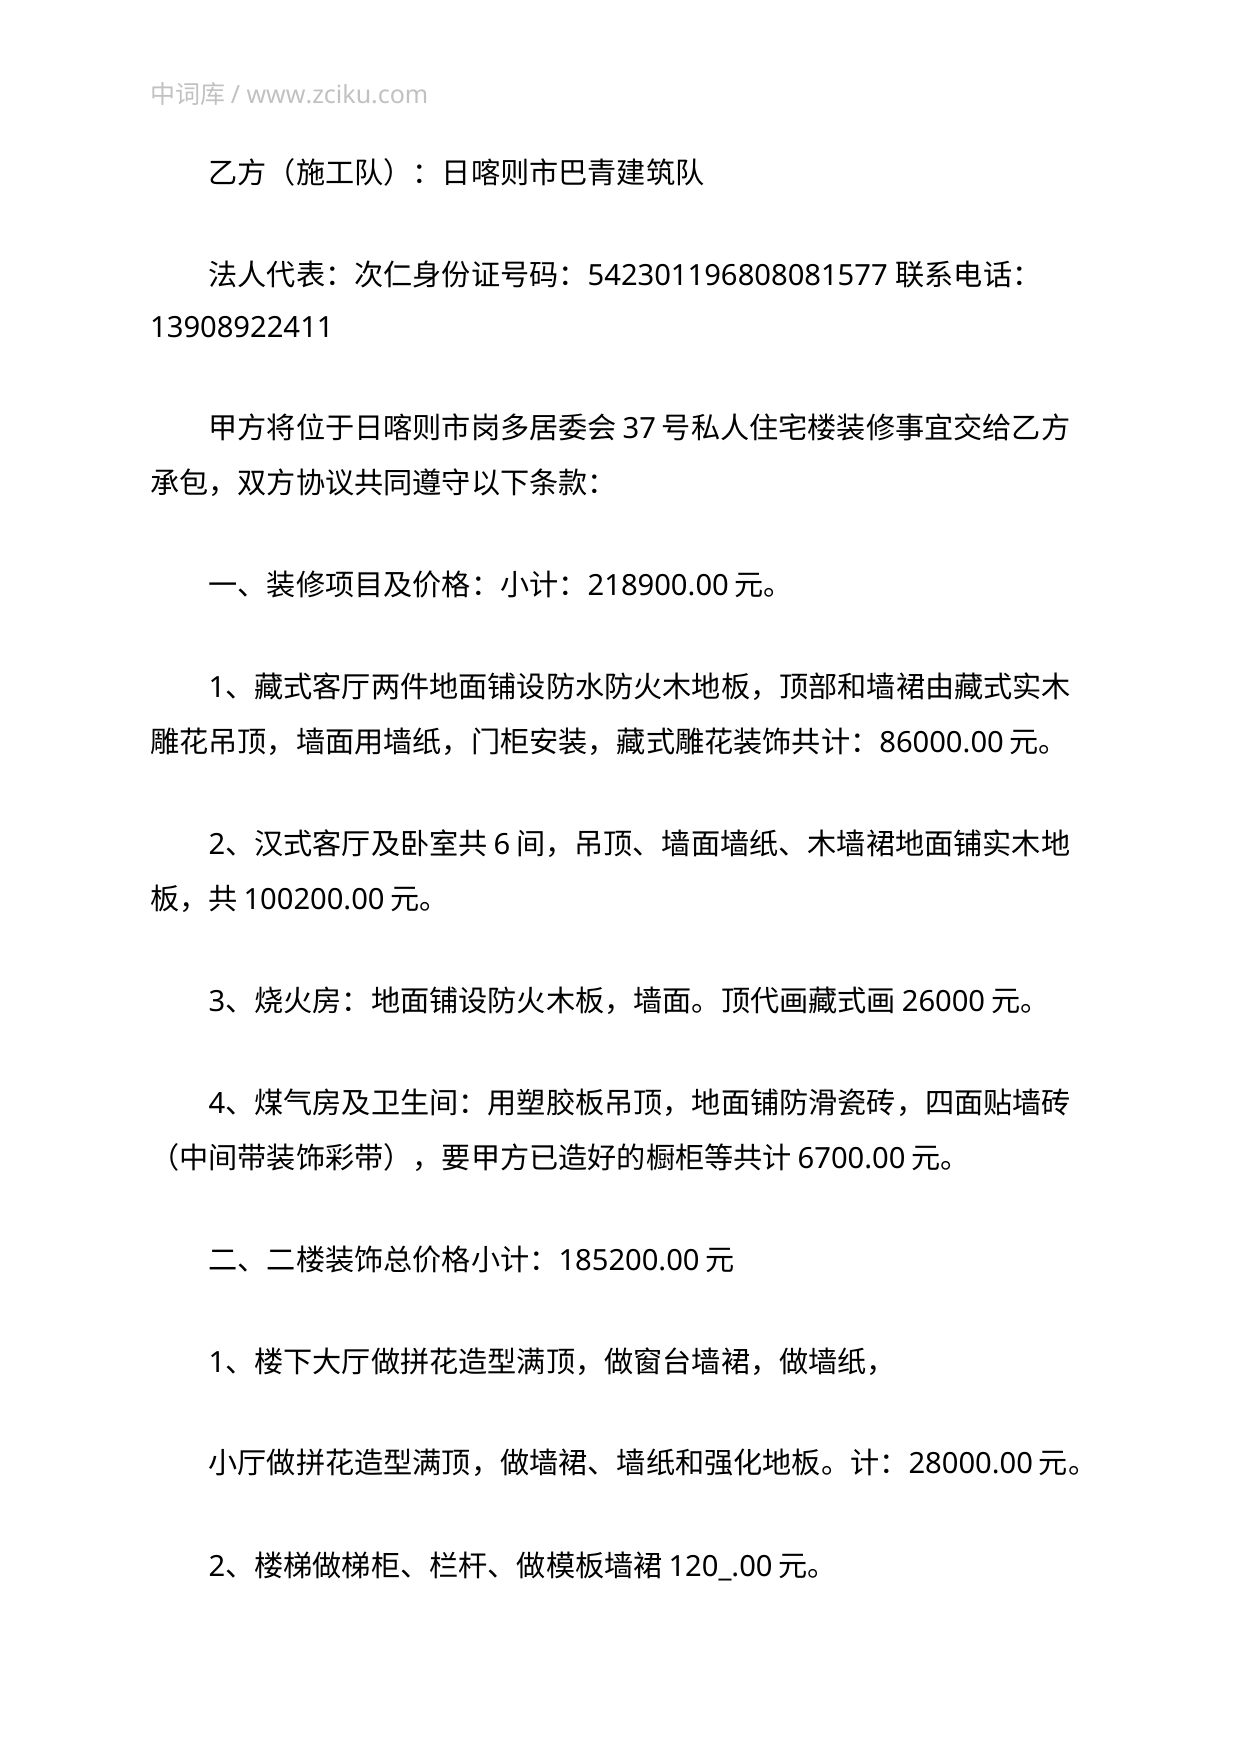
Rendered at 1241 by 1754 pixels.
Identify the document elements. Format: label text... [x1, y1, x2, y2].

text 法人代表：次仁身份证号码：542301196808081577 联系电话：13908922411 [150, 252, 1090, 346]
text 一、装修项目及价格：小计：218900.00元。 [150, 561, 1090, 604]
text 1、藏式客厅两件地面铺设防水防火木地板，顶部和墙裙由藏式实木雕花吊顶，墙面用墙纸，门柜安装，藏式雕花装饰共计：86000.00元。 [150, 663, 1090, 761]
text 1、楼下大厅做拼花造型满顶，做窗台墙裙，做墙纸， [150, 1338, 1090, 1381]
text 乙方（施工队）：日喀则市巴青建筑队 [150, 150, 1090, 192]
text 3、烧火房：地面铺设防火木板，墙面。顶代画藏式画26000元。 [150, 977, 1090, 1019]
text 2、汉式客厅及卧室共6间，吊顶、墙面墙纸、木墙裙地面铺实木地板，共100200.00元。 [150, 820, 1090, 918]
text 2、楼梯做梯柜、栏杆、做模板墙裙120_.00元。 [150, 1542, 1090, 1584]
text 小厅做拼花造型满顶，做墙裙、墙纸和强化地板。计：28000.00元。 [150, 1440, 1090, 1482]
text 甲方将位于日喀则市岗多居委会37号私人住宅楼装修事宜交给乙方承包，双方协议共同遵守以下条款： [150, 404, 1090, 502]
text 二、二楼装饰总价格小计：185200.00元 [150, 1236, 1090, 1278]
text 4、煤气房及卫生间：用塑胶板吊顶，地面铺防滑瓷砖，四面贴墙砖（中间带装饰彩带），要甲方已造好的橱柜等共计6700.00元。 [150, 1079, 1090, 1177]
